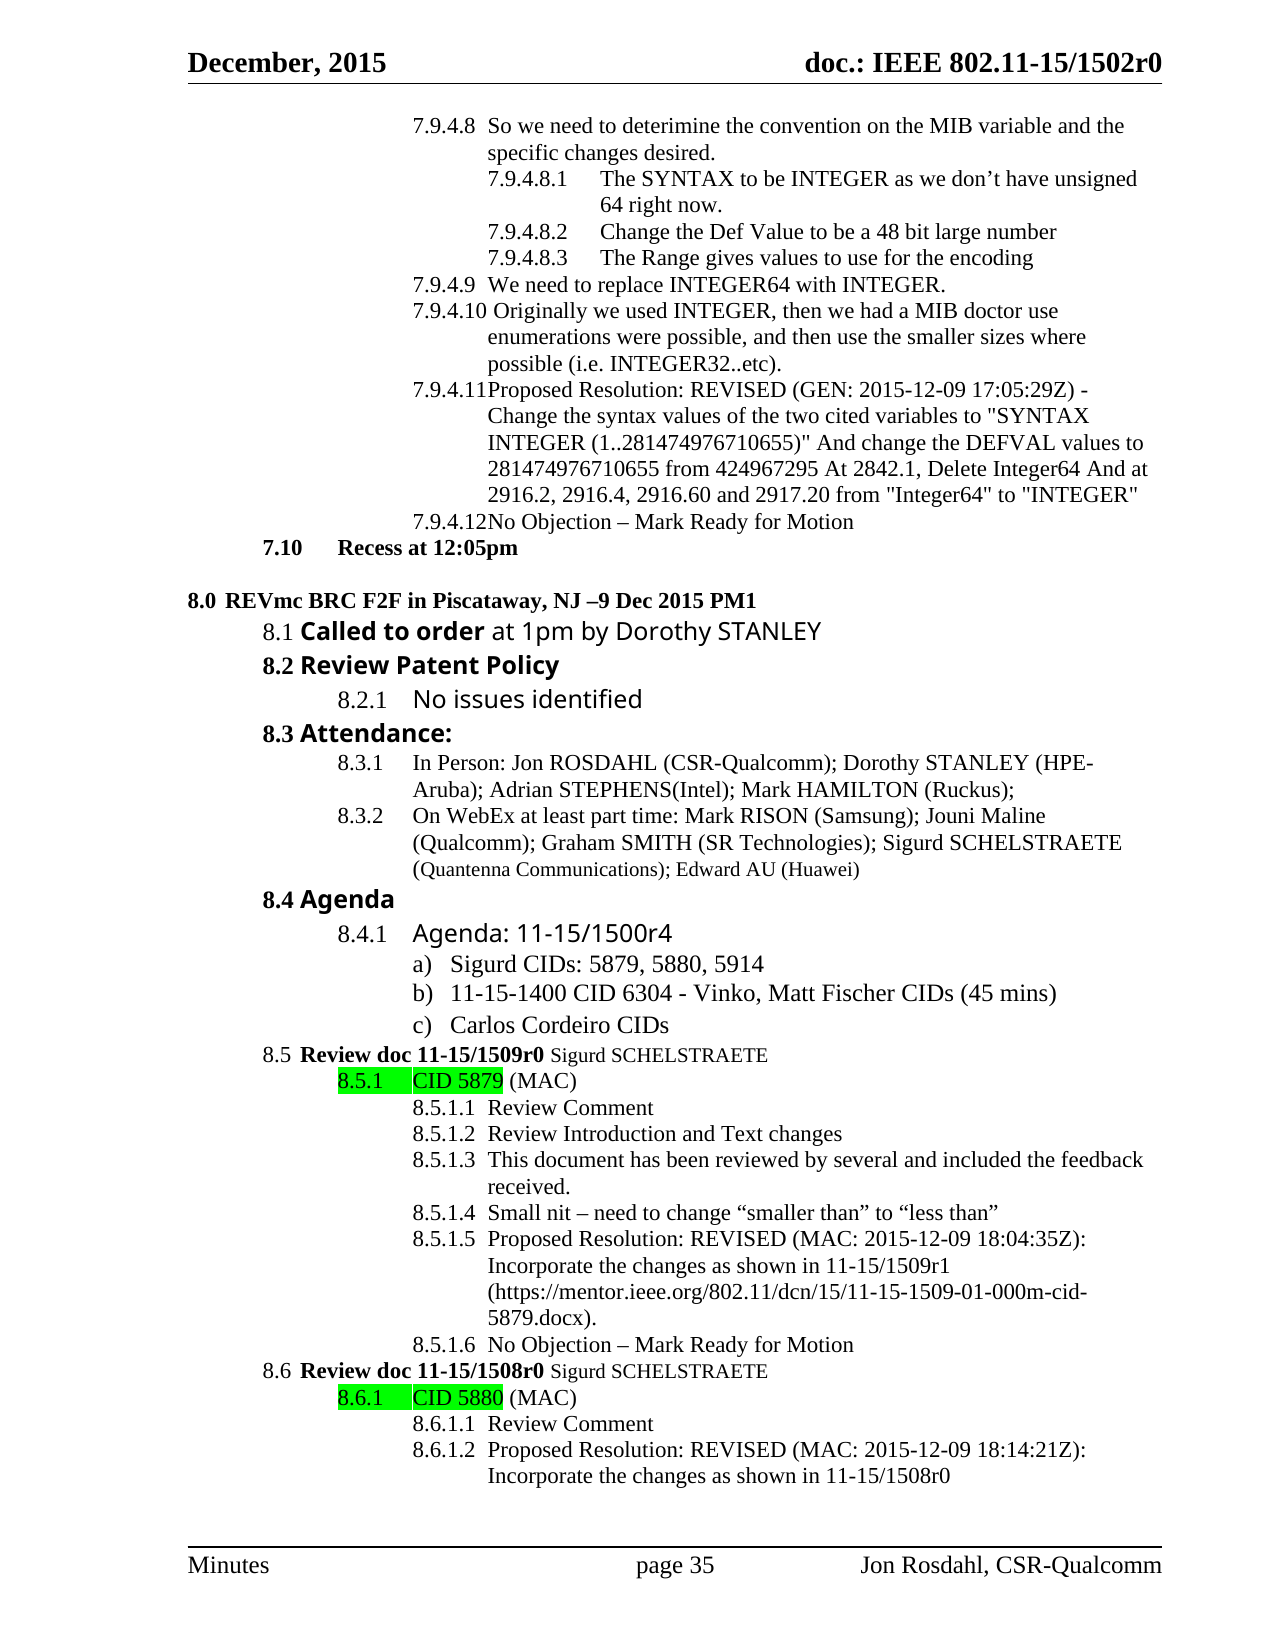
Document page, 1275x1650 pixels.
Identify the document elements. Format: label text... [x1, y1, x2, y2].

list No Objection – Mark Ready for Motion [412, 508, 1162, 534]
list Originally we used INTEGER, then we had a MIB doctor use enumerations were possible, and then use the smaller sizes where possible (i.e. INTEGER32..etc). [412, 297, 1162, 376]
list Change the Def Value to be a 48 bit large number [487, 218, 1162, 244]
list No issues identified [337, 681, 1162, 715]
list In Person: Jon ROSDAHL (CSR-Qualcomm); Dorothy STANLEY (HPE-Aruba); Adrian STEPHENS(Intel); Mark HAMILTON (Ruckus); [337, 749, 1162, 802]
list Review Patent Policy [262, 647, 1162, 681]
list Review Introduction and Text changes [412, 1120, 1162, 1146]
list So we need to deterimine the convention on the MIB variable and the specific changes desired. [412, 112, 1162, 165]
list Agenda: 11-15/1500r4 [337, 915, 1162, 949]
list We need to replace INTEGER64 with INTEGER. [412, 271, 1162, 297]
list Review Comment [412, 1410, 1162, 1436]
list Recess at 12:05pm [262, 534, 1162, 561]
list Agenda [262, 881, 1162, 915]
list Attendance: [262, 715, 1162, 749]
list Review doc 11-15/1508r0 Sigurd SCHELSTRAETE [262, 1357, 1162, 1383]
list The SYNTAX to be INTEGER as we don’t have unsigned 64 right now. [487, 165, 1162, 218]
list Proposed Resolution: REVISED (MAC: 2015-12-09 18:04:35Z): Incorporate the changes as shown in 11-15/1509r1 (https://mentor.ieee.org/802.11/dcn/15/11-15-1509-01-000m-cid-5879.docx). [412, 1225, 1162, 1331]
list 11-15-1400 CID 6304 - Vinko, Matt Fischer CIDs (45 mins) [412, 978, 1162, 1007]
list On WebEx at least part time: Mark RISON (Samsung); Jouni Maline (Qualcomm); Graham SMITH (SR Technologies); Sigurd SCHELSTRAETE (Quantenna Communications); Edward AU (Huawei) [337, 802, 1162, 881]
list Review doc 11-15/1509r0 Sigurd SCHELSTRAETE [262, 1041, 1162, 1067]
list No Objection – Mark Ready for Motion [412, 1331, 1162, 1357]
list Sigurd CIDs: 5879, 5880, 5914 [412, 949, 1162, 978]
list Review Comment [412, 1094, 1162, 1120]
list The Range gives values to use for the encoding [487, 244, 1162, 271]
list REVmc BRC F2F in Piscataway, NJ –9 Dec 2015 PM1 [187, 587, 1162, 613]
list This document has been reviewed by several and included the feedback received. [412, 1146, 1162, 1199]
list CID 5879 (MAC) [503, 1067, 1162, 1094]
list Small nit – need to change “smaller than” to “less than” [412, 1199, 1162, 1225]
list Proposed Resolution: REVISED (GEN: 2015-12-09 17:05:29Z) - Change the syntax values of the two cited variables to "SYNTAX INTEGER (1..281474976710655)" And change the DEFVAL values to 281474976710655 from 424967295 At 2842.1, Delete Integer64 And at 2916.2, 2916.4, 2916.60 and 2917.20 from "Integer64" to "INTEGER" [412, 376, 1162, 508]
list Called to order at 1pm by Dorothy STANLEY [262, 613, 1162, 647]
list Carlos Cordeiro CIDs [412, 1007, 1162, 1041]
list CID 5880 (MAC) [337, 1383, 1162, 1410]
